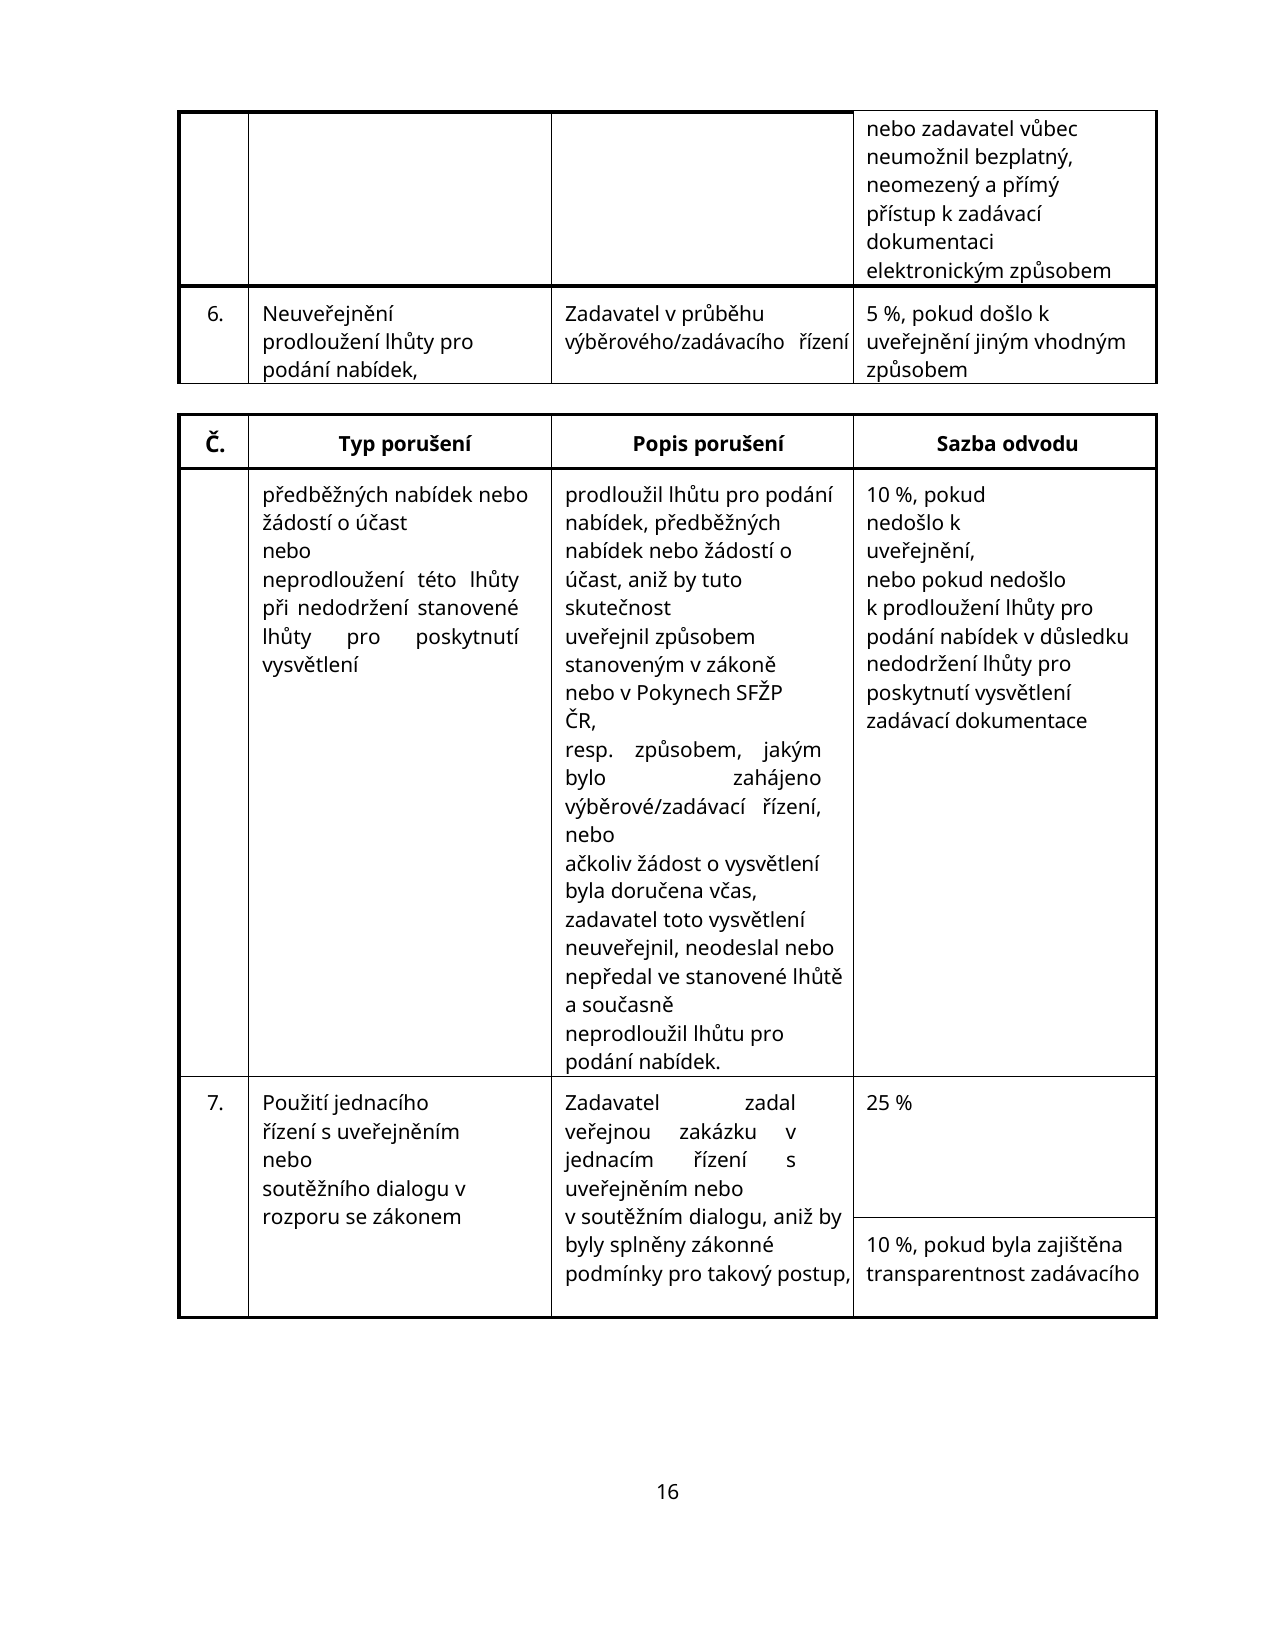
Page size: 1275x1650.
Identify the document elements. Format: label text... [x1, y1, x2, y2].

table_cell předběžných nabídek nebo žádostí o účast nebo neprodloužení této lhůty při nedodržení stanovené lhůty pro poskytnutí vysvětlení [249, 470, 551, 1076]
table_cell Zadavatel zadal veřejnou zakázku v jednacím řízení s uveřejněním nebo v soutěžním dialogu, aniž by byly splněny zákonné podmínky pro takový postup, nebo v průběhu jednacího řízení s uveřejněním nebo v soutěžním dialogu podstatně změnil zadávací podmínky. [552, 1077, 853, 1316]
table_header Č. [181, 416, 248, 467]
table_cell 5 %, pokud došlo k uveřejnění jiným vhodným způsobem [854, 288, 1155, 383]
table_cell 25 % [854, 1077, 1155, 1217]
table_cell Použití jednacího řízení s uveřejněním nebo soutěžního dialogu v rozporu se zákonem [249, 1077, 551, 1316]
table_cell Zadavatel v průběhu výběrového/zadávacího řízení [552, 288, 853, 383]
table_cell [181, 470, 248, 1076]
table_cell 6. [181, 288, 248, 383]
table_cell 7. [181, 1077, 248, 1316]
table_cell Neuveřejnění prodloužení lhůty pro podání nabídek, [249, 288, 551, 383]
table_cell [854, 1218, 1155, 1316]
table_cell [854, 111, 1155, 284]
table_header Popis porušení [552, 416, 853, 467]
table_cell prodloužil lhůtu pro podání nabídek, předběžných nabídek nebo žádostí o účast, aniž by tuto skutečnost uveřejnil způsobem stanoveným v zákoně nebo v Pokynech SFŽP ČR, resp. způsobem, jakým bylo zahájeno výběrové/zadávací řízení, nebo ačkoliv žádost o vysvětlení byla doručena včas, zadavatel toto vysvětlení neuveřejnil, neodeslal nebo nepředal ve stanovené lhůtě a současně neprodloužil lhůtu pro podání nabídek. [552, 470, 853, 1076]
table_cell 10 %, pokud nedošlo k uveřejnění, nebo pokud nedošlo k prodloužení lhůty pro podání nabídek v důsledku nedodržení lhůty pro poskytnutí vysvětlení zadávací dokumentace [854, 470, 1155, 1076]
table_header Sazba odvodu [854, 416, 1155, 467]
table_header Typ porušení [249, 416, 551, 467]
